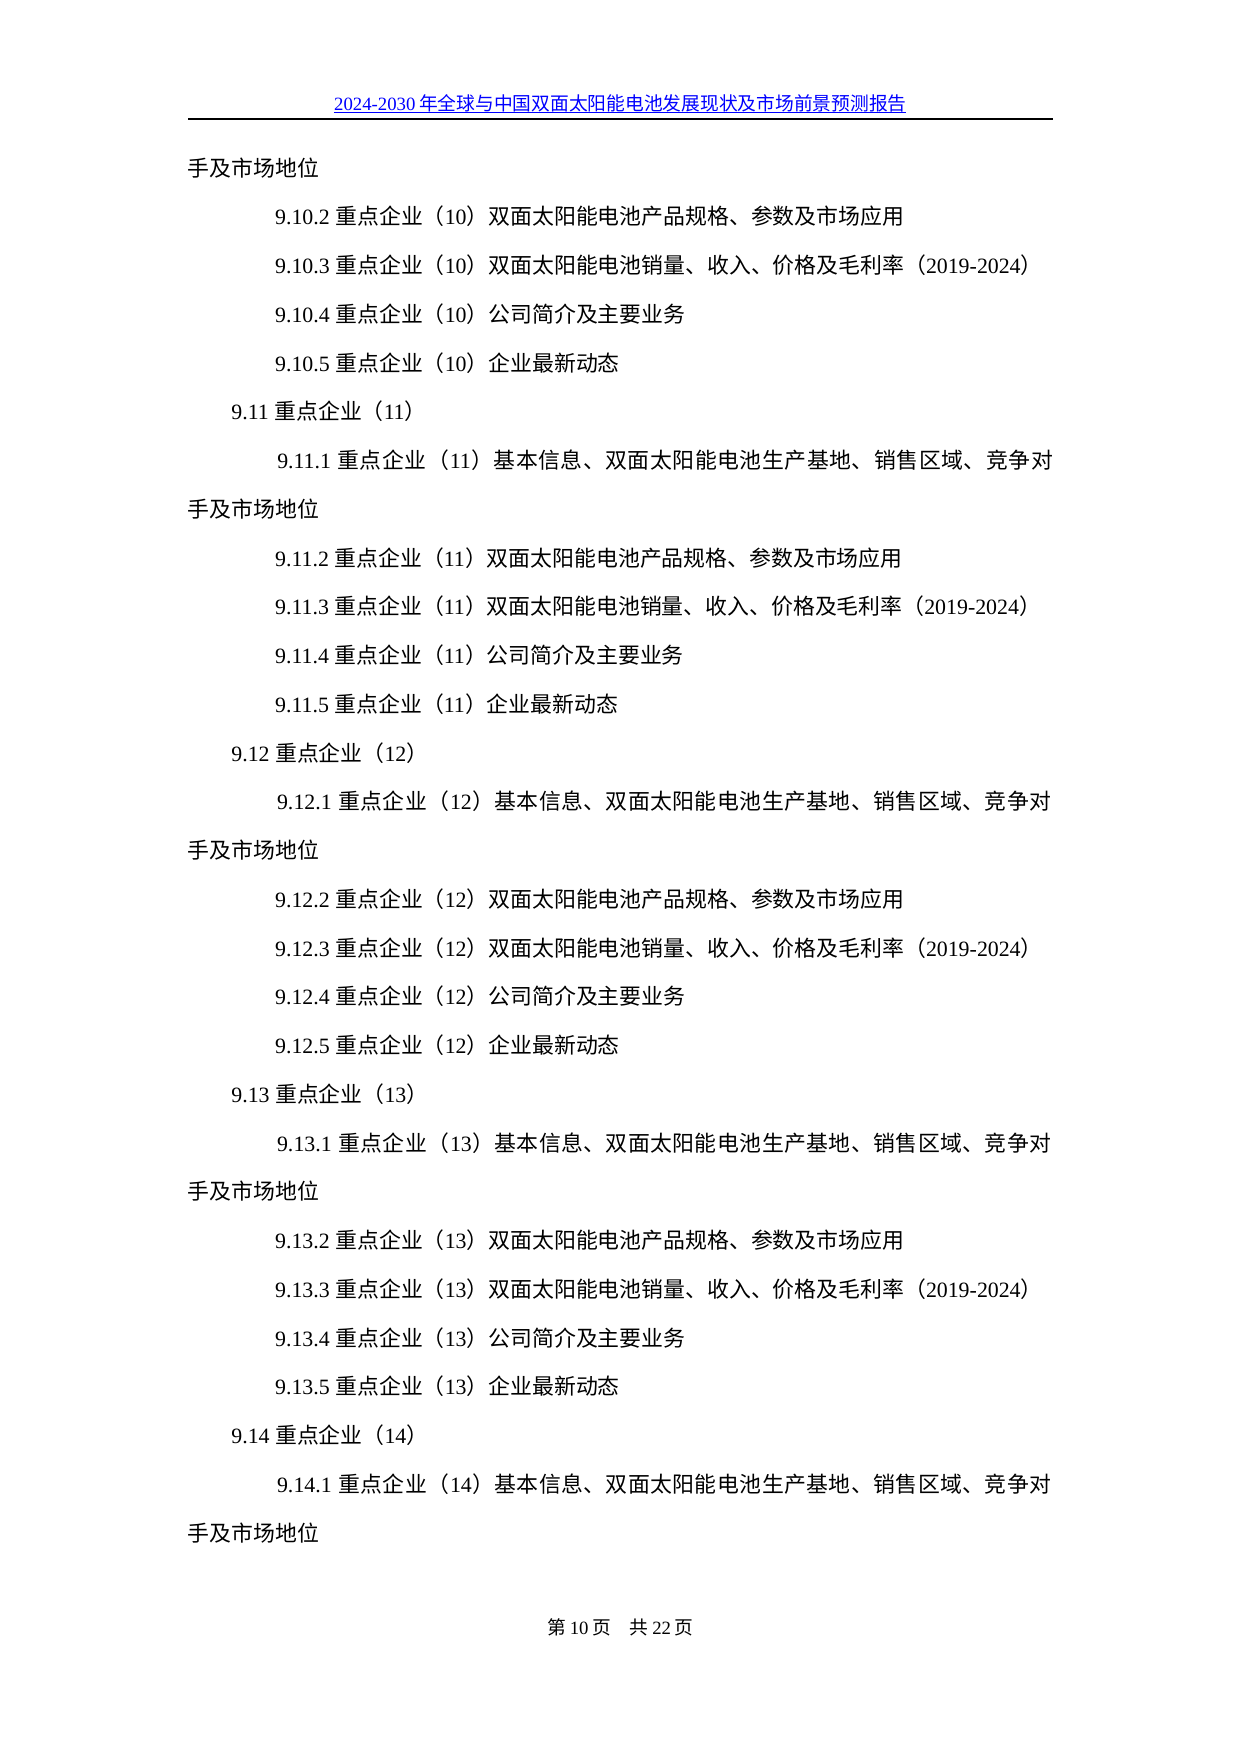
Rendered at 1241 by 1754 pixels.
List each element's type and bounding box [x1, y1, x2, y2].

text [187, 150, 1053, 1548]
